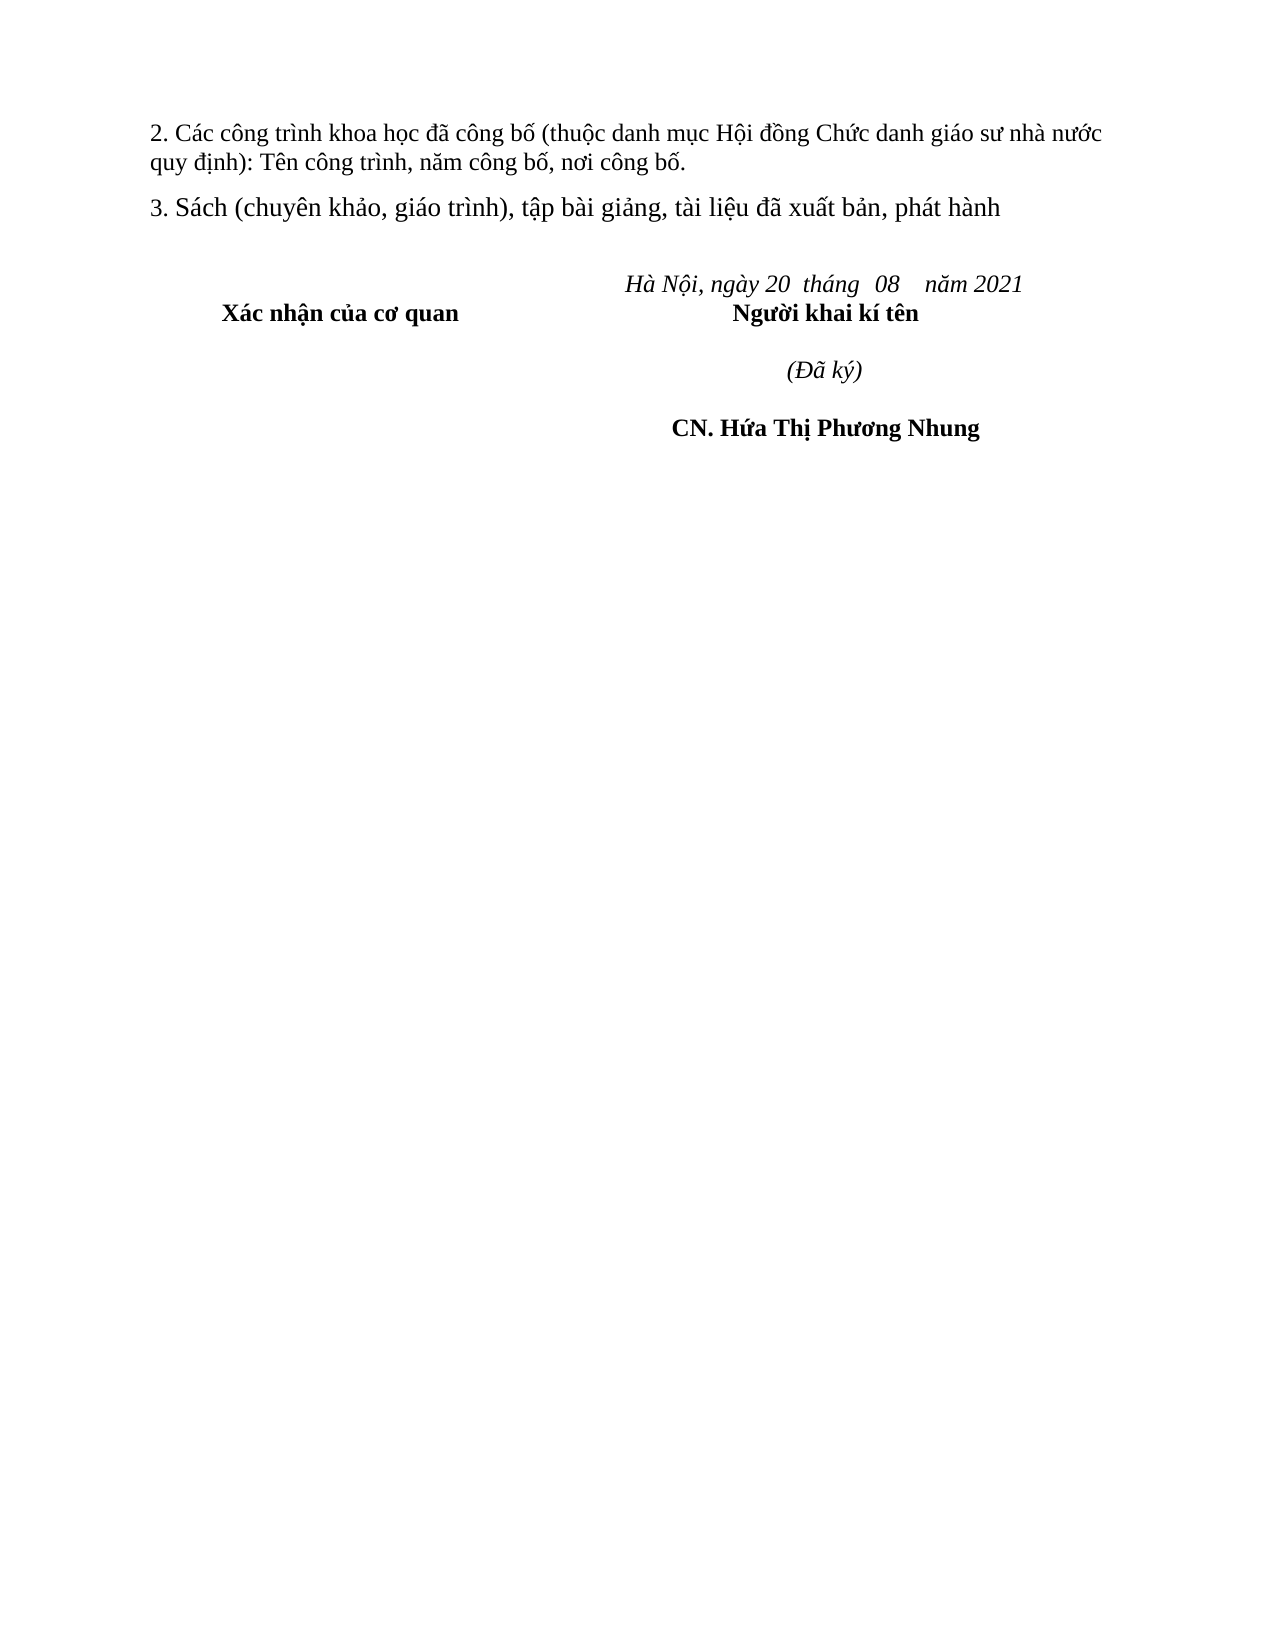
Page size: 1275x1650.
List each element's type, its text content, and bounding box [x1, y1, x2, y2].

table_header Xác nhận của cơ quan [150, 269, 530, 585]
table_header Hà Nội, ngày 20 tháng 08 năm 2021 Người khai kí tên (Đã ký) CN. Hứa Thị Phương Nhung [530, 269, 1121, 585]
text 2. Các công trình khoa học đã công bố (thuộc danh mục Hội đồng Chức danh giáo sư nhà nước quy định): Tên công trình, năm công bố, nơi công bố. [150, 118, 1125, 176]
text 3. Sách (chuyên khảo, giáo trình), tập bài giảng, tài liệu đã xuất bản, phát hành [150, 188, 1125, 224]
